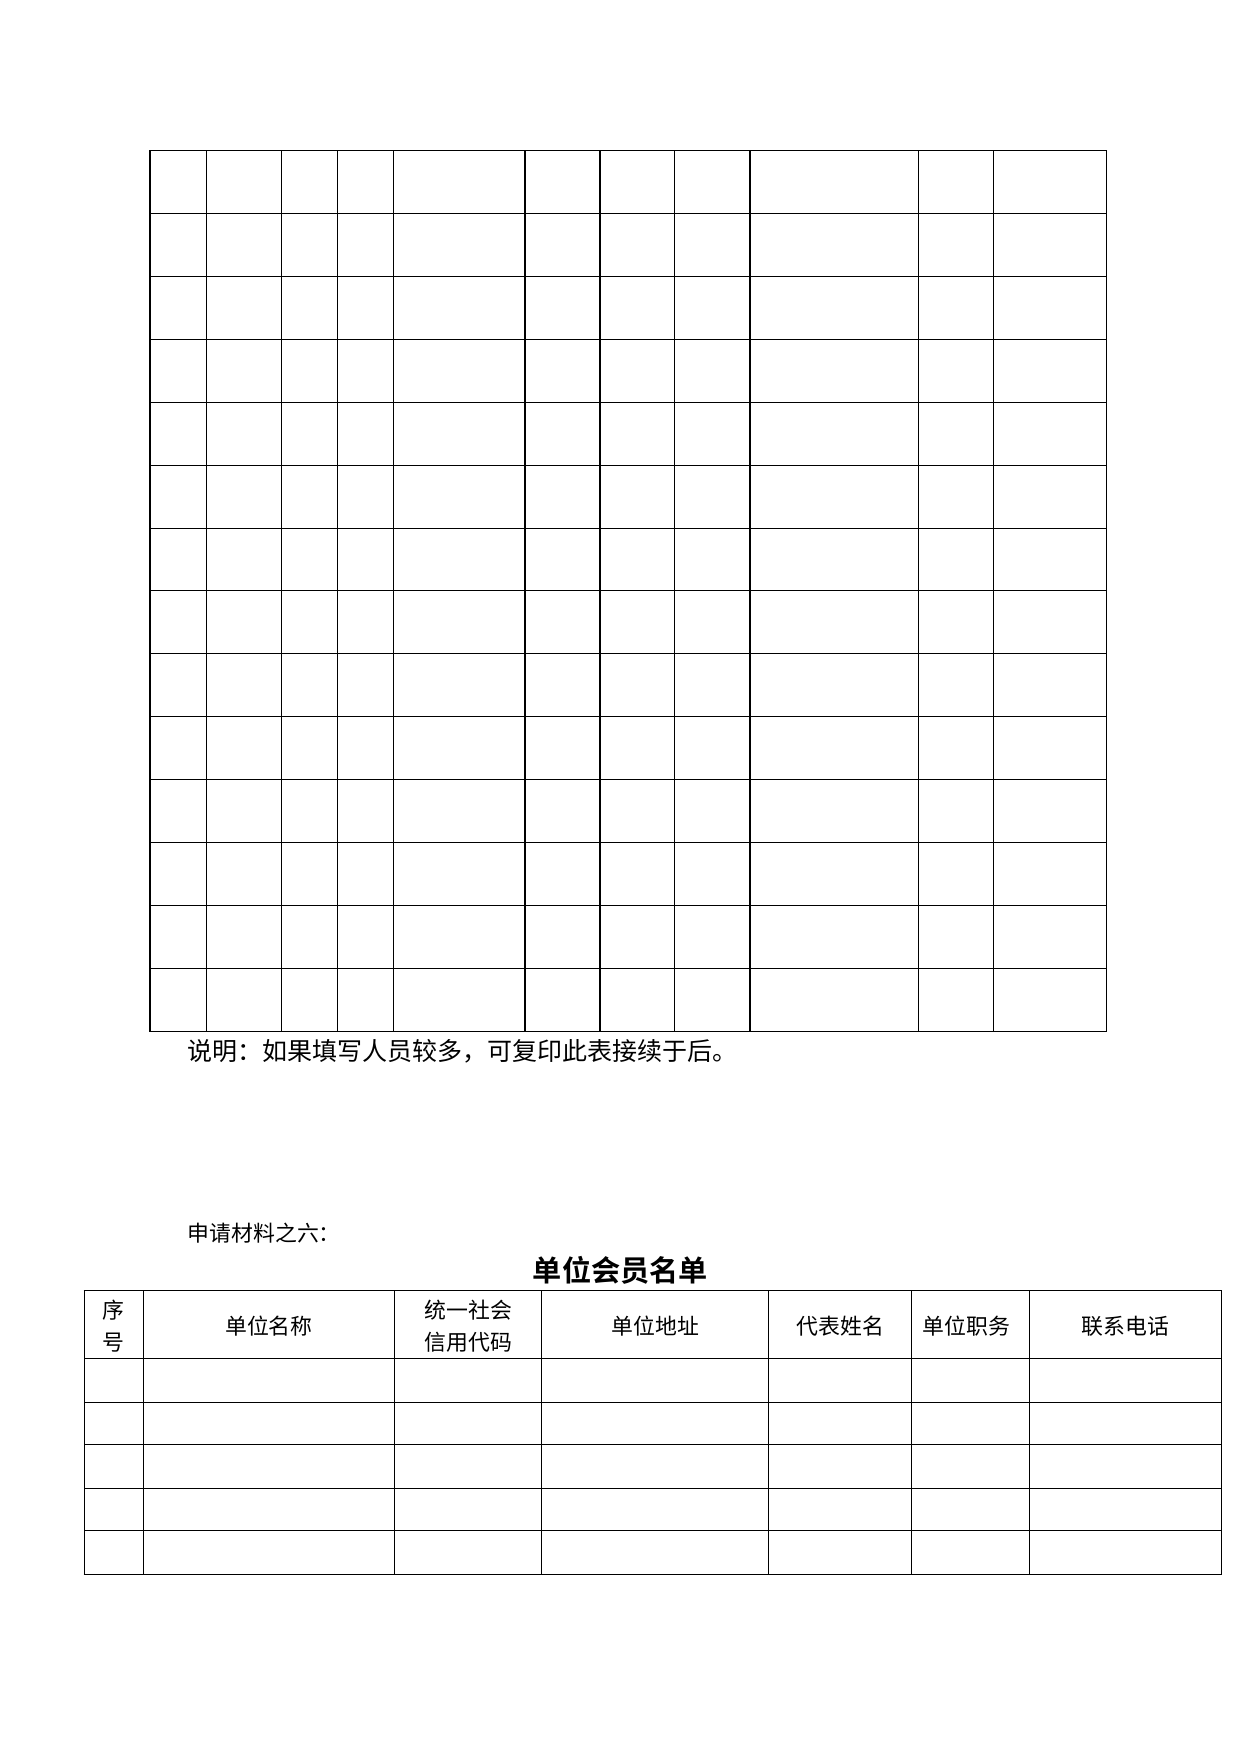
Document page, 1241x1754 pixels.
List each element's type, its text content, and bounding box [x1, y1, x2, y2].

table_cell [526, 717, 599, 779]
table_cell [151, 654, 206, 716]
table_cell [751, 969, 918, 1031]
table_cell [919, 591, 993, 653]
table_cell [919, 466, 993, 527]
table_cell [994, 529, 1106, 590]
table_cell [151, 969, 206, 1031]
table_cell [207, 591, 281, 653]
table_cell [919, 654, 993, 716]
table_cell [542, 1403, 768, 1444]
table_header 统一社会 信用代码 [395, 1291, 541, 1358]
table_cell [394, 340, 524, 402]
table_cell [675, 780, 749, 842]
text 说明：如果填写人员较多，可复印此表接续于后。 [187, 1032, 1053, 1068]
table_cell [151, 340, 206, 402]
table_cell [207, 466, 281, 527]
table_cell [675, 654, 749, 716]
table_cell [601, 277, 674, 339]
table_cell [85, 1489, 143, 1530]
text 申请材料之六： [187, 1173, 1053, 1248]
table_cell [751, 277, 918, 339]
table_cell [994, 843, 1106, 905]
table_cell [994, 151, 1106, 213]
table_cell [526, 466, 599, 527]
table_cell [769, 1489, 911, 1530]
table_cell [151, 591, 206, 653]
table_cell [751, 340, 918, 402]
table_cell [207, 529, 281, 590]
table_cell [282, 403, 337, 464]
table_cell [394, 529, 524, 590]
table_cell [282, 214, 337, 276]
table_cell [526, 780, 599, 842]
table_cell [675, 906, 749, 968]
table_cell [151, 466, 206, 527]
table_cell [919, 151, 993, 213]
table_header 联系电话 [1030, 1291, 1221, 1358]
table_cell [919, 529, 993, 590]
table_cell [526, 969, 599, 1031]
table_cell [282, 780, 337, 842]
table_cell [207, 403, 281, 464]
table_cell [675, 843, 749, 905]
table_cell [919, 717, 993, 779]
table_cell [394, 466, 524, 527]
table_cell [769, 1445, 911, 1488]
table_cell [675, 151, 749, 213]
table_cell [1030, 1531, 1221, 1574]
table_cell [394, 591, 524, 653]
table_cell [282, 151, 337, 213]
table_cell [919, 780, 993, 842]
table_cell [338, 340, 393, 402]
table_cell [675, 591, 749, 653]
table_cell [207, 151, 281, 213]
table_cell [601, 843, 674, 905]
table_cell [994, 466, 1106, 527]
table_cell [338, 214, 393, 276]
table_cell [338, 151, 393, 213]
table_cell [751, 151, 918, 213]
table_cell [1030, 1359, 1221, 1402]
table_cell [769, 1359, 911, 1402]
table_cell [144, 1489, 394, 1530]
table_cell [526, 906, 599, 968]
table_cell [144, 1531, 394, 1574]
table_cell [919, 969, 993, 1031]
table_cell [282, 717, 337, 779]
table_cell [994, 277, 1106, 339]
table_cell [751, 591, 918, 653]
table_cell [601, 403, 674, 464]
table_cell [675, 277, 749, 339]
table_cell [394, 906, 524, 968]
table_cell [994, 717, 1106, 779]
table_cell [769, 1403, 911, 1444]
table_cell [338, 780, 393, 842]
table_cell [394, 214, 524, 276]
table_cell [1030, 1489, 1221, 1530]
table_cell [151, 780, 206, 842]
table_cell [207, 906, 281, 968]
table_cell [919, 906, 993, 968]
table_cell [338, 591, 393, 653]
table_cell [151, 717, 206, 779]
table_cell [394, 654, 524, 716]
table_cell [394, 843, 524, 905]
table_cell [338, 717, 393, 779]
table_cell [151, 843, 206, 905]
table_cell [751, 403, 918, 464]
table_cell [282, 466, 337, 527]
table_cell [994, 906, 1106, 968]
table_cell [542, 1445, 768, 1488]
table_cell [394, 277, 524, 339]
table_cell [338, 277, 393, 339]
table_cell [338, 654, 393, 716]
table_cell [542, 1489, 768, 1530]
table_cell [338, 906, 393, 968]
table_cell [85, 1531, 143, 1574]
table_cell [751, 843, 918, 905]
table_cell [601, 654, 674, 716]
table_cell [919, 214, 993, 276]
table_cell [542, 1359, 768, 1402]
table_cell [526, 529, 599, 590]
table_cell [751, 529, 918, 590]
table_cell [526, 214, 599, 276]
table_cell [919, 340, 993, 402]
table_cell [601, 340, 674, 402]
table_cell [994, 654, 1106, 716]
table_cell [994, 591, 1106, 653]
table_cell [207, 277, 281, 339]
table_cell [338, 529, 393, 590]
table_cell [601, 151, 674, 213]
table_cell [394, 780, 524, 842]
table_cell [601, 591, 674, 653]
table_cell [601, 969, 674, 1031]
text 单位会员名单 [187, 1248, 1053, 1290]
table_cell [395, 1403, 541, 1444]
table_cell [601, 717, 674, 779]
table_cell [282, 340, 337, 402]
table_cell [151, 529, 206, 590]
table_header 代表姓名 [769, 1291, 911, 1358]
table_cell [675, 466, 749, 527]
table_cell [1030, 1445, 1221, 1488]
table_cell [207, 843, 281, 905]
table_cell [207, 340, 281, 402]
table_cell [912, 1359, 1029, 1402]
table_cell [601, 780, 674, 842]
table_cell [675, 340, 749, 402]
table_cell [675, 717, 749, 779]
table_cell [912, 1403, 1029, 1444]
table_cell [526, 403, 599, 464]
table_cell [526, 277, 599, 339]
table_cell [601, 466, 674, 527]
table_cell [207, 780, 281, 842]
table_cell [994, 214, 1106, 276]
table_cell [675, 529, 749, 590]
table_cell [151, 277, 206, 339]
table_cell [526, 654, 599, 716]
table_cell [338, 843, 393, 905]
table_cell [769, 1531, 911, 1574]
table_cell [675, 403, 749, 464]
table_header 单位地址 [542, 1291, 768, 1358]
table_cell [395, 1445, 541, 1488]
table_cell [85, 1359, 143, 1402]
table_cell [338, 466, 393, 527]
table_cell [395, 1489, 541, 1530]
table_cell [601, 214, 674, 276]
table_cell [919, 403, 993, 464]
table_cell [526, 151, 599, 213]
table_cell [751, 906, 918, 968]
table_cell [207, 717, 281, 779]
table_cell [338, 403, 393, 464]
table_cell [675, 969, 749, 1031]
table_cell [85, 1403, 143, 1444]
table_cell [919, 843, 993, 905]
table_cell [994, 340, 1106, 402]
table_cell [675, 214, 749, 276]
table_cell [526, 843, 599, 905]
table_cell [526, 340, 599, 402]
table_cell [751, 654, 918, 716]
table_cell [751, 214, 918, 276]
table_header 序号 [85, 1291, 143, 1358]
table_cell [994, 780, 1106, 842]
table_cell [1030, 1403, 1221, 1444]
table_cell [282, 529, 337, 590]
table_cell [394, 717, 524, 779]
table_cell [994, 969, 1106, 1031]
table_cell [526, 591, 599, 653]
table_cell [207, 969, 281, 1031]
table_cell [207, 654, 281, 716]
table_cell [151, 214, 206, 276]
table_cell [601, 529, 674, 590]
table_cell [542, 1531, 768, 1574]
table_cell [282, 969, 337, 1031]
table_cell [282, 591, 337, 653]
table_cell [151, 403, 206, 464]
table_cell [395, 1531, 541, 1574]
table_cell [85, 1445, 143, 1488]
table_cell [282, 843, 337, 905]
table_cell [601, 906, 674, 968]
table_cell [151, 906, 206, 968]
table_cell [282, 906, 337, 968]
table_cell [144, 1403, 394, 1444]
table_cell [282, 277, 337, 339]
table_cell [338, 969, 393, 1031]
table_cell [394, 403, 524, 464]
table_cell [994, 403, 1106, 464]
table_cell [394, 969, 524, 1031]
table_cell [282, 654, 337, 716]
table_cell [751, 466, 918, 527]
table_cell [912, 1489, 1029, 1530]
table_header 单位名称 [144, 1291, 394, 1358]
table_cell [207, 214, 281, 276]
table_cell [751, 780, 918, 842]
table_cell [395, 1359, 541, 1402]
table_cell [912, 1531, 1029, 1574]
table_cell [751, 717, 918, 779]
table_cell [151, 151, 206, 213]
table_cell [919, 277, 993, 339]
table_cell [144, 1359, 394, 1402]
table_header 单位职务 [912, 1291, 1029, 1358]
table_cell [394, 151, 524, 213]
table_cell [144, 1445, 394, 1488]
table_cell [912, 1445, 1029, 1488]
